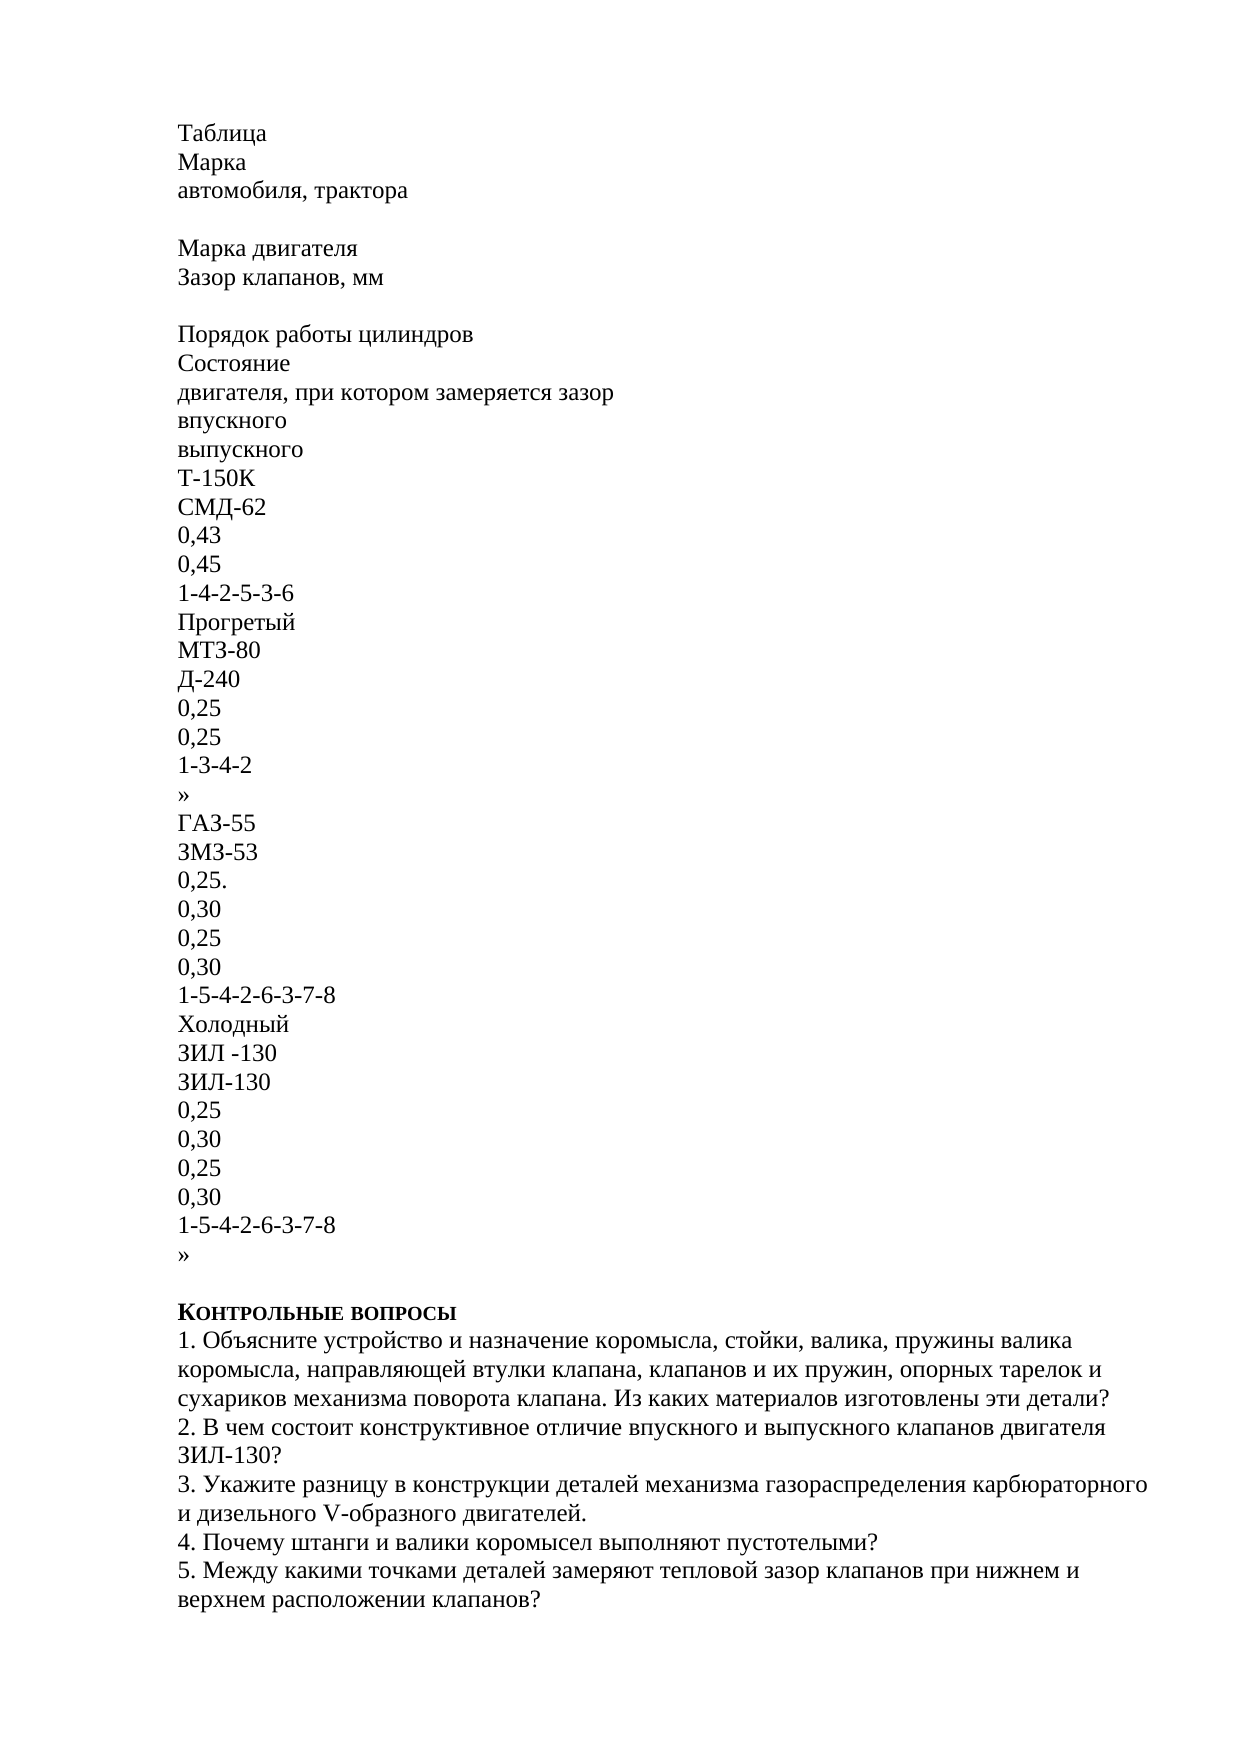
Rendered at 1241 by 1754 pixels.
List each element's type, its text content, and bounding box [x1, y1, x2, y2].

text 1-3-4-2 [177, 751, 1152, 779]
text 4. Почему штанги и валики коромысел выполняют пустотелыми? [177, 1527, 1152, 1556]
text 1. Объясните устройство и назначение коромысла, стойки, валика, пружины валика коромысла, направляющей втулки клапана, клапанов и их пружин, опорных тарелок и сухариков механизма поворота клапана. Из каких материалов изготовлены эти детали? [177, 1326, 1152, 1412]
text Состояние [177, 348, 1152, 377]
text 0,45 [177, 549, 1152, 578]
text 0,25 [177, 1153, 1152, 1182]
text Прогретый [177, 607, 1152, 636]
text ЗМЗ-53 [177, 837, 1152, 866]
text 5. Между какими точками деталей замеряют тепловой зазор клапанов при нижнем и верхнем расположении клапанов? [177, 1556, 1152, 1613]
text Порядок работы цилиндров [177, 319, 1152, 348]
text Д-240 [177, 664, 1152, 693]
text 0,25 [177, 693, 1152, 722]
text 0,30 [177, 1182, 1152, 1211]
text СМД-62 [177, 492, 1152, 521]
text 0,25 [177, 722, 1152, 751]
text » [177, 1239, 1152, 1268]
text 1-5-4-2-6-3-7-8 [177, 981, 1152, 1009]
text двигателя, при котором замеряется зазор [177, 377, 1152, 406]
text Контрольные вопросы [177, 1297, 1152, 1326]
text Таблица [177, 118, 1152, 147]
text 0,43 [177, 521, 1152, 549]
text Холодный [177, 1009, 1152, 1038]
text » [177, 779, 1152, 808]
text 0,30 [177, 952, 1152, 981]
text ЗИЛ-130 [177, 1067, 1152, 1096]
text 2. В чем состоит конструктивное отличие впускного и выпускного клапанов двигателя ЗИЛ-130? [177, 1412, 1152, 1469]
text 0,25 [177, 1096, 1152, 1124]
text МТЗ-80 [177, 636, 1152, 664]
text 3. Укажите разницу в конструкции деталей механизма газораспределения карбюраторного и дизельного V-образного двигателей. [177, 1469, 1152, 1527]
text Марка [177, 147, 1152, 176]
text 0,25. [177, 866, 1152, 894]
text Марка двигателя [177, 233, 1152, 262]
text впускного [177, 406, 1152, 434]
text 1-4-2-5-3-6 [177, 578, 1152, 607]
text ГАЗ-55 [177, 808, 1152, 837]
text 1-5-4-2-6-3-7-8 [177, 1211, 1152, 1239]
text Т-150К [177, 463, 1152, 492]
text Зазор клапанов, мм [177, 262, 1152, 291]
text 0,30 [177, 894, 1152, 923]
text ЗИЛ -130 [177, 1038, 1152, 1067]
text автомобиля, трактора [177, 176, 1152, 204]
text 0,30 [177, 1124, 1152, 1153]
text 0,25 [177, 923, 1152, 952]
text выпускного [177, 434, 1152, 463]
